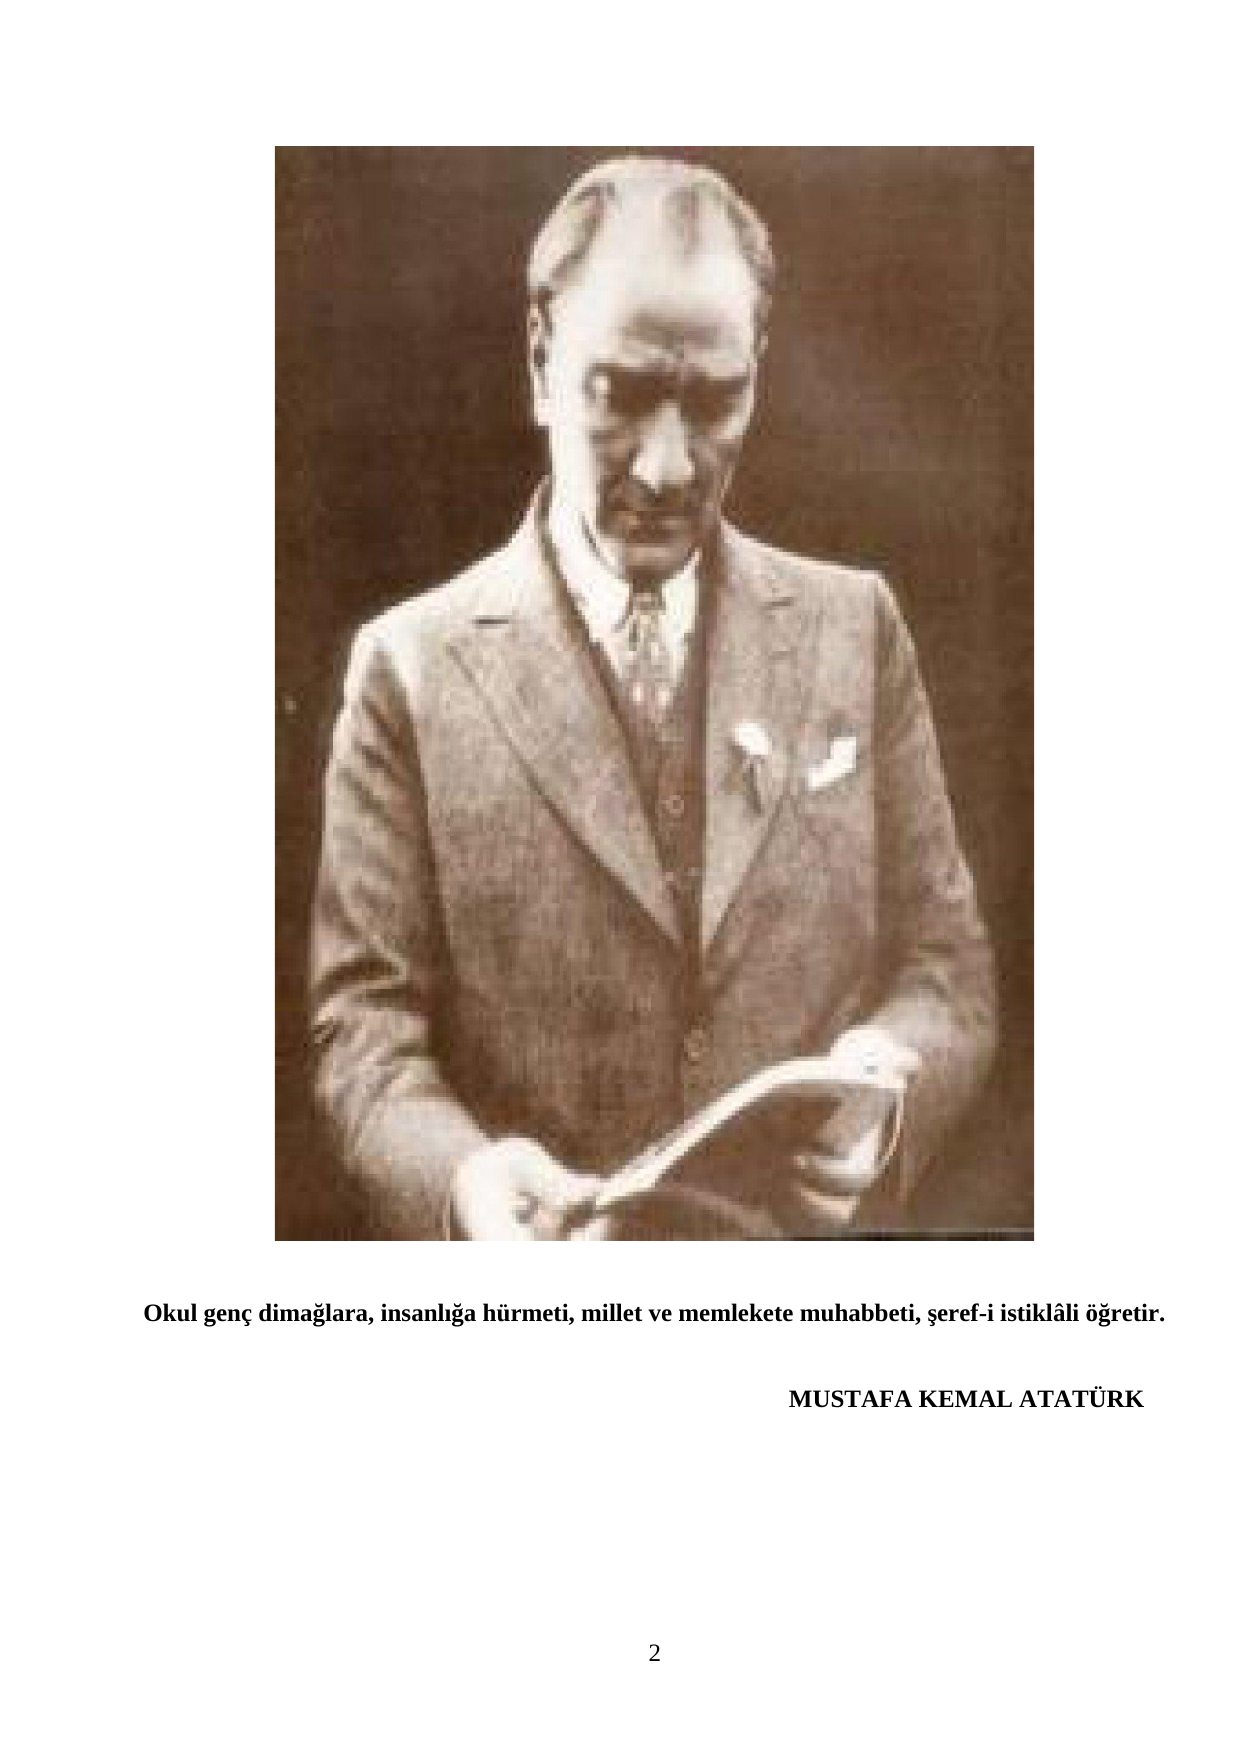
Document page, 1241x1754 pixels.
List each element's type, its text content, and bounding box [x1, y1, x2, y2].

picture [274, 146, 1035, 1241]
text MUSTAFA KEMAL ATATÜRK [133, 1384, 1176, 1413]
text Okul genç dimağlara, insanlığa hürmeti, millet ve memlekete muhabbeti, şeref-i istiklâli öğretir. [133, 1298, 1176, 1327]
